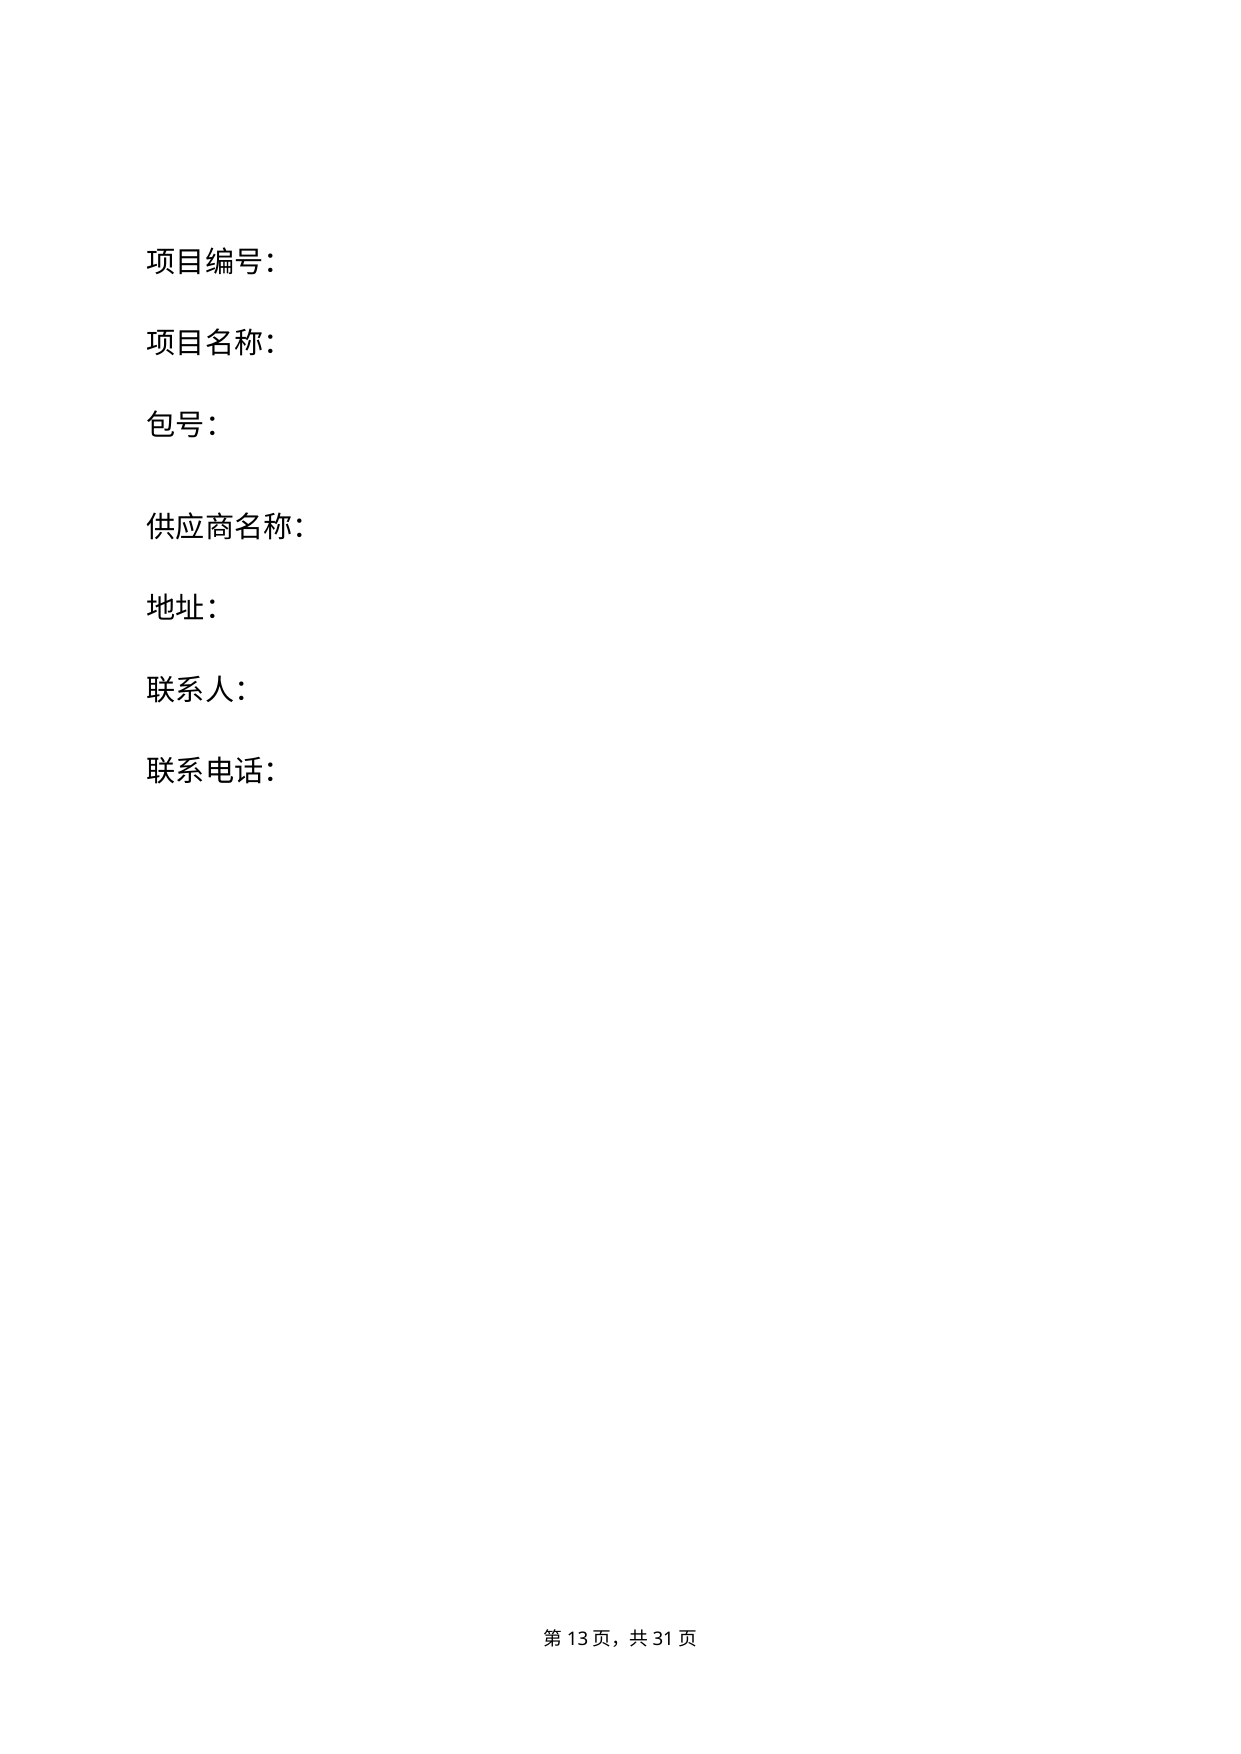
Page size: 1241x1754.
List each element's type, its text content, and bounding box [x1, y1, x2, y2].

text 项目编号： [146, 227, 1094, 292]
text 地址： [146, 574, 1094, 639]
text 联系电话： [146, 736, 1094, 801]
text 项目名称： [146, 309, 1094, 374]
text 联系人： [146, 655, 1094, 720]
text 供应商名称： [146, 492, 1094, 557]
text 包号： [146, 390, 1094, 455]
